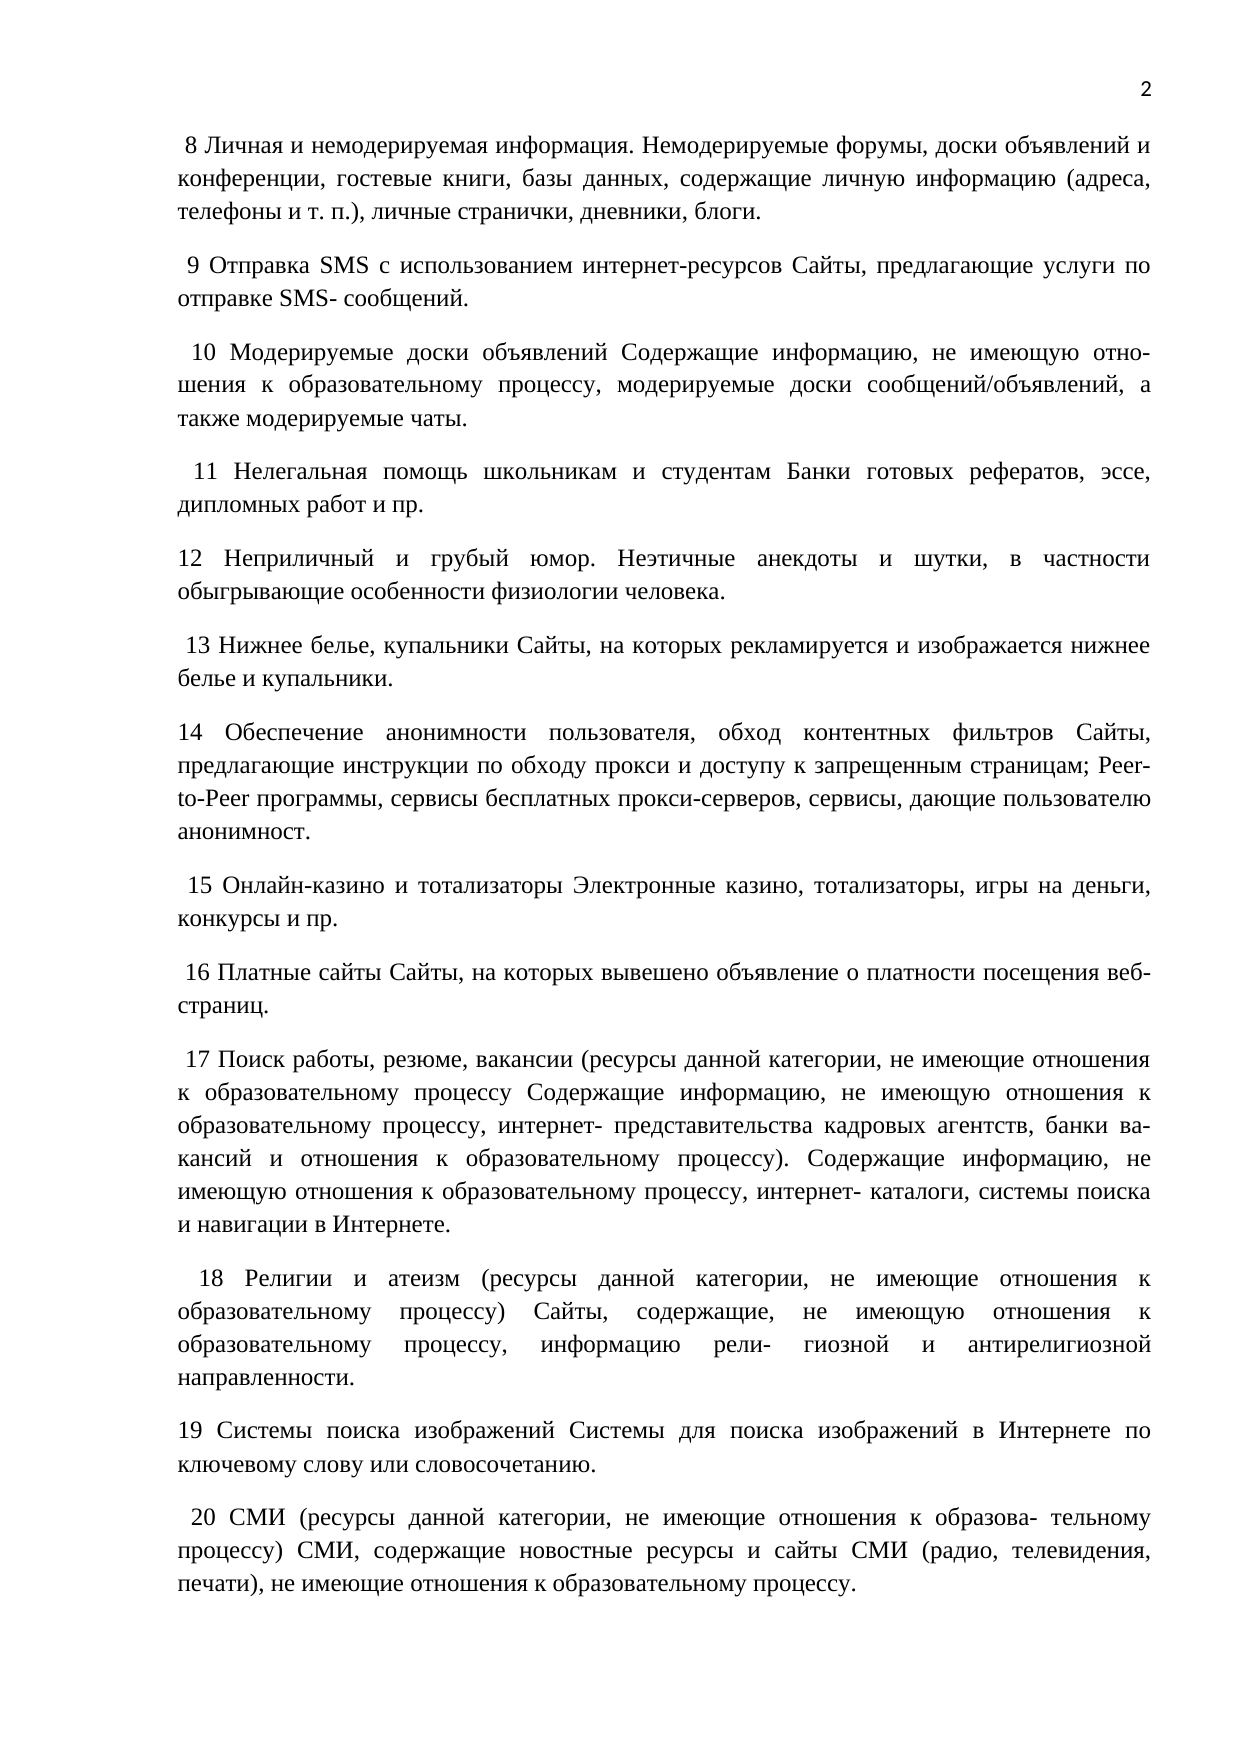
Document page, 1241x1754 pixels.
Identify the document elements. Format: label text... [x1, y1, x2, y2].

text 19 Системы поиска изображений Системы для поиска изображений в Интернете по ключевому слову или словосочетанию. [177, 1416, 1152, 1477]
text 20 СМИ (ресурсы данной категории, не имеющие отношения к образова- тельному процессу) СМИ, содержащие новостные ресурсы и сайты СМИ (радио, телевидения, печати), не имеющие отношения к образовательному процессу. [177, 1502, 1152, 1597]
text 18 Религии и атеизм (ресурсы данной категории, не имеющие отношения к образовательному процессу) Сайты, содержащие, не имеющую отношения к образовательному процессу, информацию рели- гиозной и антирелигиозной направленности. [177, 1263, 1152, 1391]
text 12 Неприличный и грубый юмор. Неэтичные анекдоты и шутки, в частности обыгрывающие особенности физиологии человека. [177, 543, 1152, 605]
text 15 Онлайн-казино и тотализаторы Электронные казино, тотализаторы, игры на деньги, конкурсы и пр. [177, 870, 1152, 932]
text 8 Личная и немодерируемая информация. Немодерируемые форумы, доски объявлений и конференции, гостевые книги, базы данных, содержащие личную информацию (адреса, телефоны и т. п.), личные странички, дневники, блоги. [177, 130, 1152, 224]
text 14 Обеспечение анонимности пользователя, обход контентных фильтров Сайты, предлагающие инструкции по обходу прокси и доступу к запрещенным страницам; Peer-to-Peer программы, сервисы бесплатных прокси-серверов, сервисы, дающие пользователю анонимност. [177, 717, 1152, 845]
text 10 Модерируемые доски объявлений Содержащие информацию, не имеющую отно- шения к образовательному процессу, модерируемые доски сообщений/объявлений, а также модерируемые чаты. [177, 337, 1152, 431]
text 13 Нижнее белье, купальники Сайты, на которых рекламируется и изображается нижнее белье и купальники. [177, 630, 1152, 692]
text 11 Нелегальная помощь школьникам и студентам Банки готовых рефератов, эссе, дипломных работ и пр. [177, 456, 1152, 518]
text 16 Платные сайты Сайты, на которых вывешено объявление о платности посещения веб-страниц. [177, 957, 1152, 1019]
text 17 Поиск работы, резюме, вакансии (ресурсы данной категории, не имеющие отношения к образовательному процессу Содержащие информацию, не имеющую отношения к образовательному процессу, интернет- представительства кадровых агентств, банки ва- кансий и отношения к образовательному процессу). Содержащие информацию, не имеющую отношения к образовательному процессу, интернет- каталоги, системы поиска и навигации в Интернете. [177, 1044, 1152, 1238]
text 9 Отправка SMS с использованием интернет-ресурсов Сайты, предлагающие услуги по отправке SMS- сообщений. [177, 250, 1152, 311]
